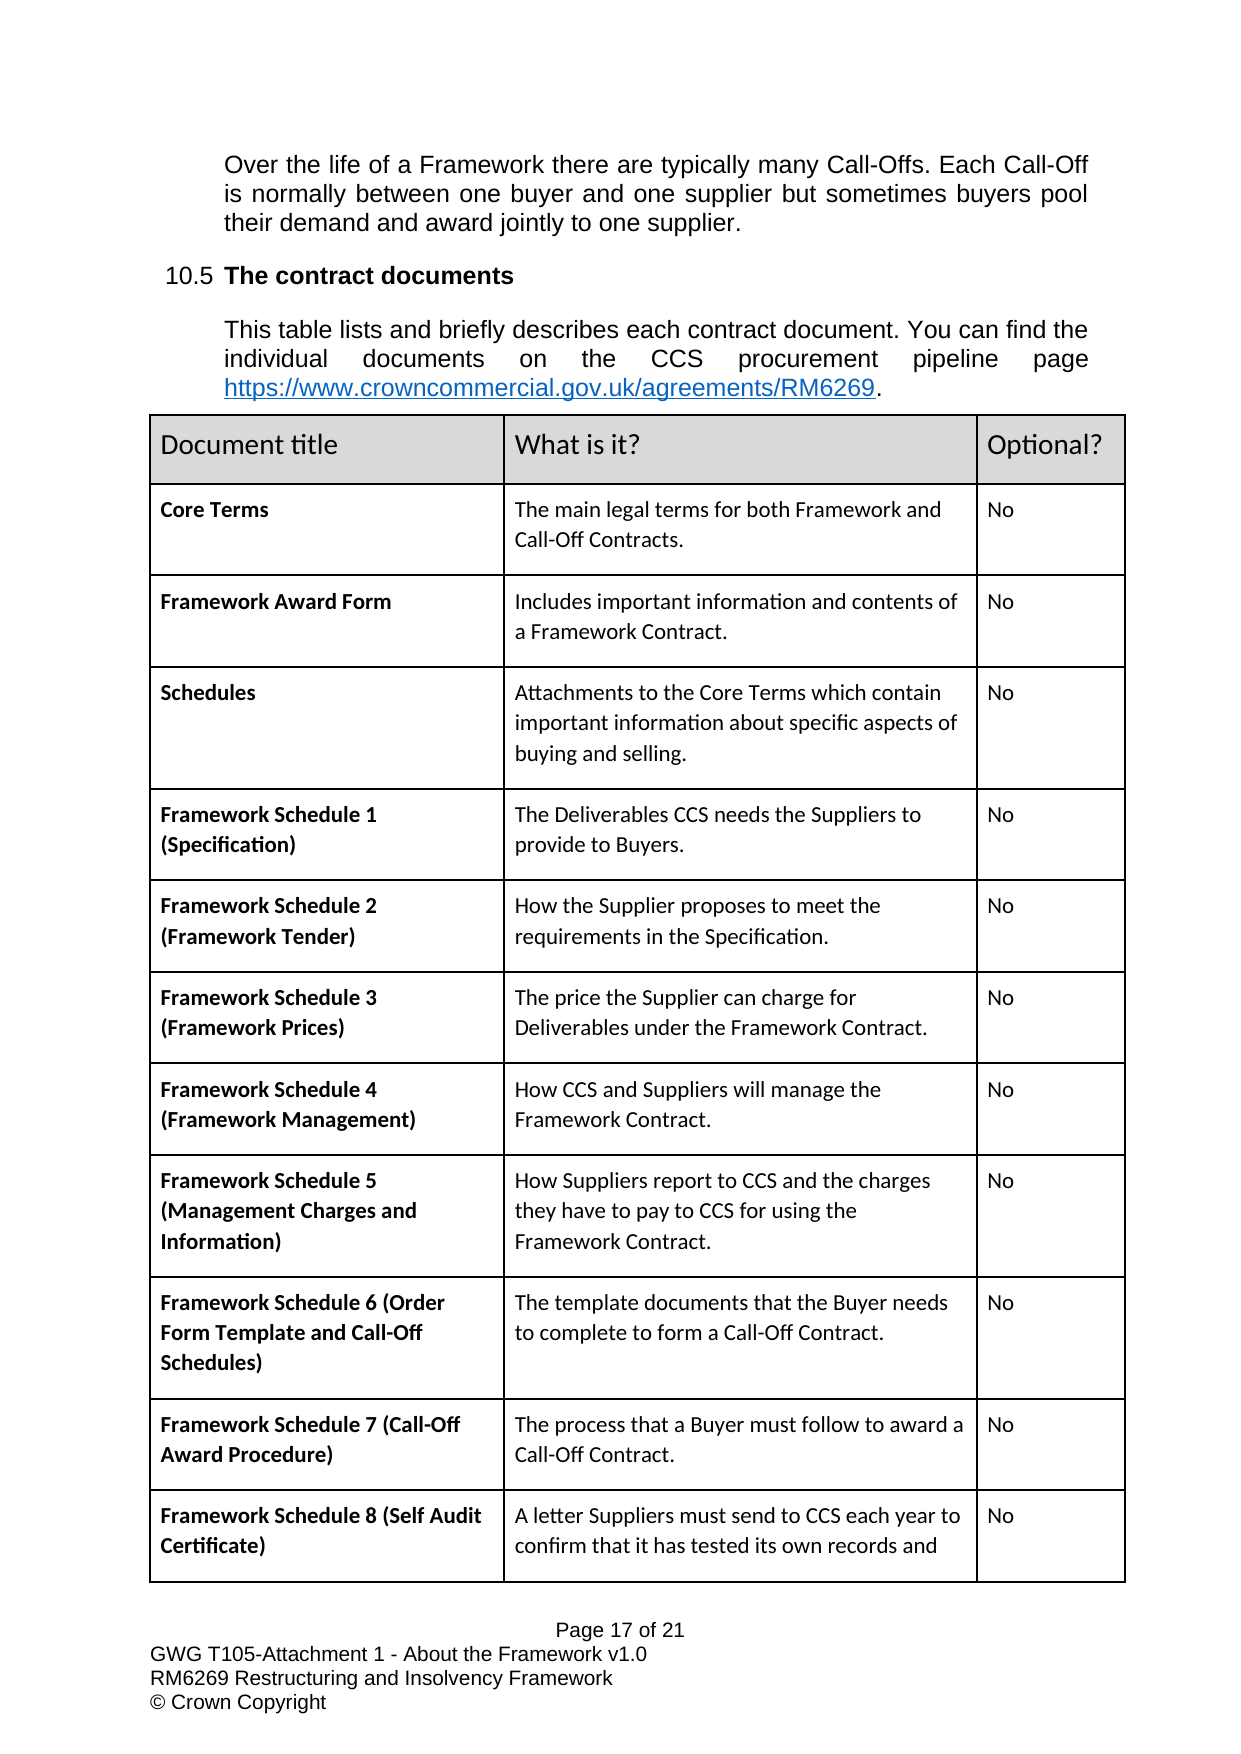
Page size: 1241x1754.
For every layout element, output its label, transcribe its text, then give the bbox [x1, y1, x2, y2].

table_cell Framework Schedule 6 (Order Form Template and Call-Off Schedules) [151, 1278, 503, 1397]
table_cell No [978, 790, 1124, 879]
table_cell No [978, 576, 1124, 666]
table_cell Framework Award Form [151, 576, 503, 666]
table_cell No [978, 668, 1124, 788]
text This table lists and briefly describes each contract document. You can find the individual documents on the CCS procurement pipeline page https://www.crowncommercial.gov.uk/agreements/RM6269. [224, 315, 1090, 401]
table_cell Attachments to the Core Terms which contain important information about specific aspects of buying and selling. [505, 668, 976, 788]
table_cell No [978, 1064, 1124, 1154]
table_cell Framework Schedule 1 (Specification) [151, 790, 503, 879]
table_cell The process that a Buyer must follow to award a Call-Off Contract. [505, 1400, 976, 1489]
table_cell Framework Schedule 4 (Framework Management) [151, 1064, 503, 1154]
table_cell No [978, 1156, 1124, 1276]
text Over the life of a Framework there are typically many Call-Offs. Each Call-Off is normally between one buyer and one supplier but sometimes buyers pool their demand and award jointly to one supplier. [224, 150, 1090, 236]
table_cell No [978, 485, 1124, 574]
table_cell The template documents that the Buyer needs to complete to form a Call-Off Contract. [505, 1278, 976, 1397]
table_cell No [978, 1400, 1124, 1489]
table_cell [505, 1491, 976, 1581]
table_cell The Deliverables CCS needs the Suppliers to provide to Buyers. [505, 790, 976, 879]
list The contract documents [165, 261, 1090, 290]
table_cell Includes important information and contents of a Framework Contract. [505, 576, 976, 666]
table_header Document title [151, 416, 503, 483]
table_cell Framework Schedule 7 (Call-Off Award Procedure) [151, 1400, 503, 1489]
table_cell How CCS and Suppliers will manage the Framework Contract. [505, 1064, 976, 1154]
table_cell Core Terms [151, 485, 503, 574]
table_cell No [978, 1278, 1124, 1397]
table_cell No [978, 881, 1124, 971]
table_cell Schedules [151, 668, 503, 788]
table_cell How Suppliers report to CCS and the charges they have to pay to CCS for using the Framework Contract. [505, 1156, 976, 1276]
table_cell Framework Schedule 3 (Framework Prices) [151, 973, 503, 1062]
table_cell How the Supplier proposes to meet the requirements in the Specification. [505, 881, 976, 971]
table_cell Framework Schedule 5 (Management Charges and Information) [151, 1156, 503, 1276]
table_cell No [978, 973, 1124, 1062]
table_header What is it? [505, 416, 976, 483]
table_header Optional? [978, 416, 1124, 483]
table_cell The main legal terms for both Framework and Call-Off Contracts. [505, 485, 976, 574]
table_cell The price the Supplier can charge for Deliverables under the Framework Contract. [505, 973, 976, 1062]
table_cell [151, 1491, 503, 1581]
table_cell Framework Schedule 2 (Framework Tender) [151, 881, 503, 971]
table_cell No [978, 1491, 1124, 1581]
